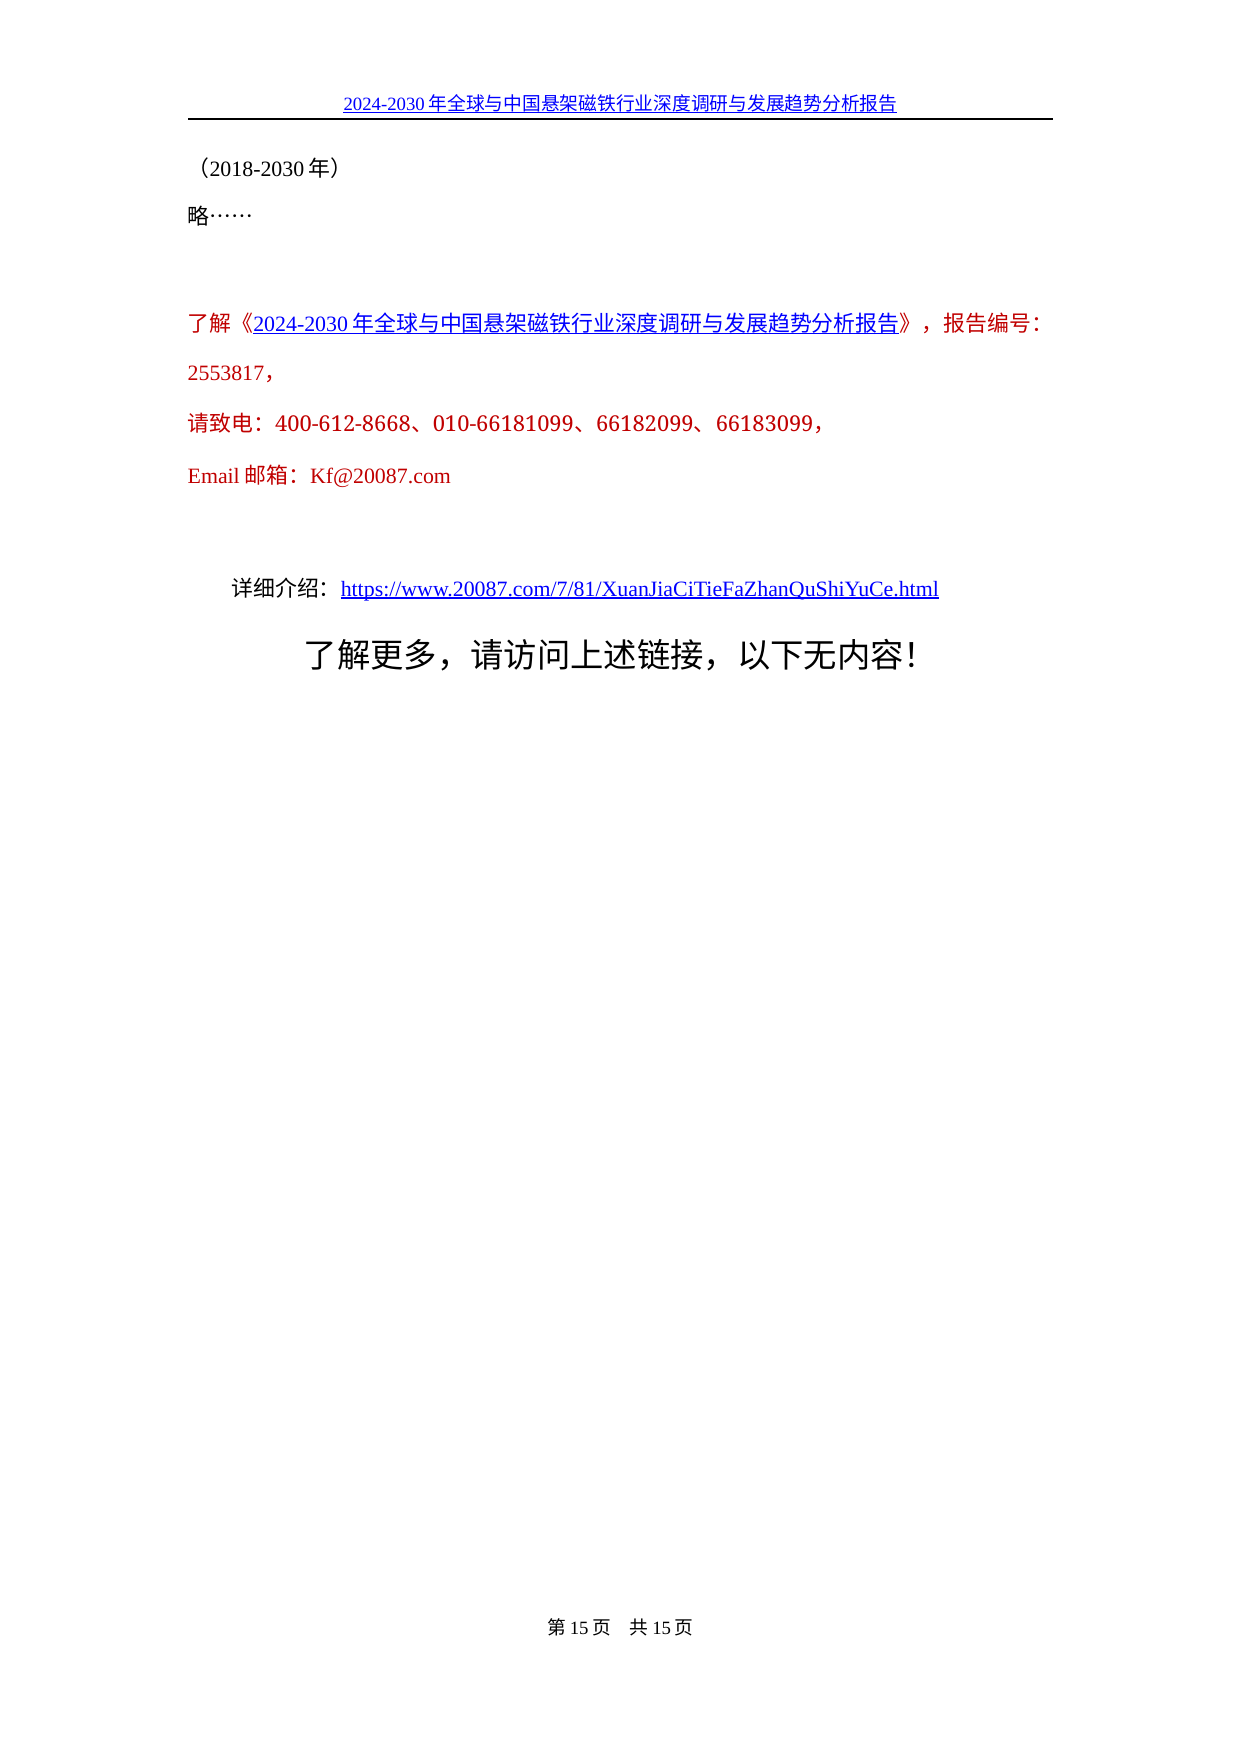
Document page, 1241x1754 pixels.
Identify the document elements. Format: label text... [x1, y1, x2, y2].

text 了解《2024-2030年全球与中国悬架磁铁行业深度调研与发展趋势分析报告》，报告编号：2553817， [187, 305, 1053, 387]
text 请致电：400-612-8668、010-66181099、66182099、66183099， [187, 406, 1053, 438]
text 详细介绍：https://www.20087.com/7/81/XuanJiaCiTieFaZhanQuShiYuCe.html [187, 570, 1053, 603]
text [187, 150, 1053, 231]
title 了解更多，请访问上述链接，以下无内容！ [187, 620, 1053, 685]
text Email邮箱：Kf@20087.com [187, 457, 1053, 490]
